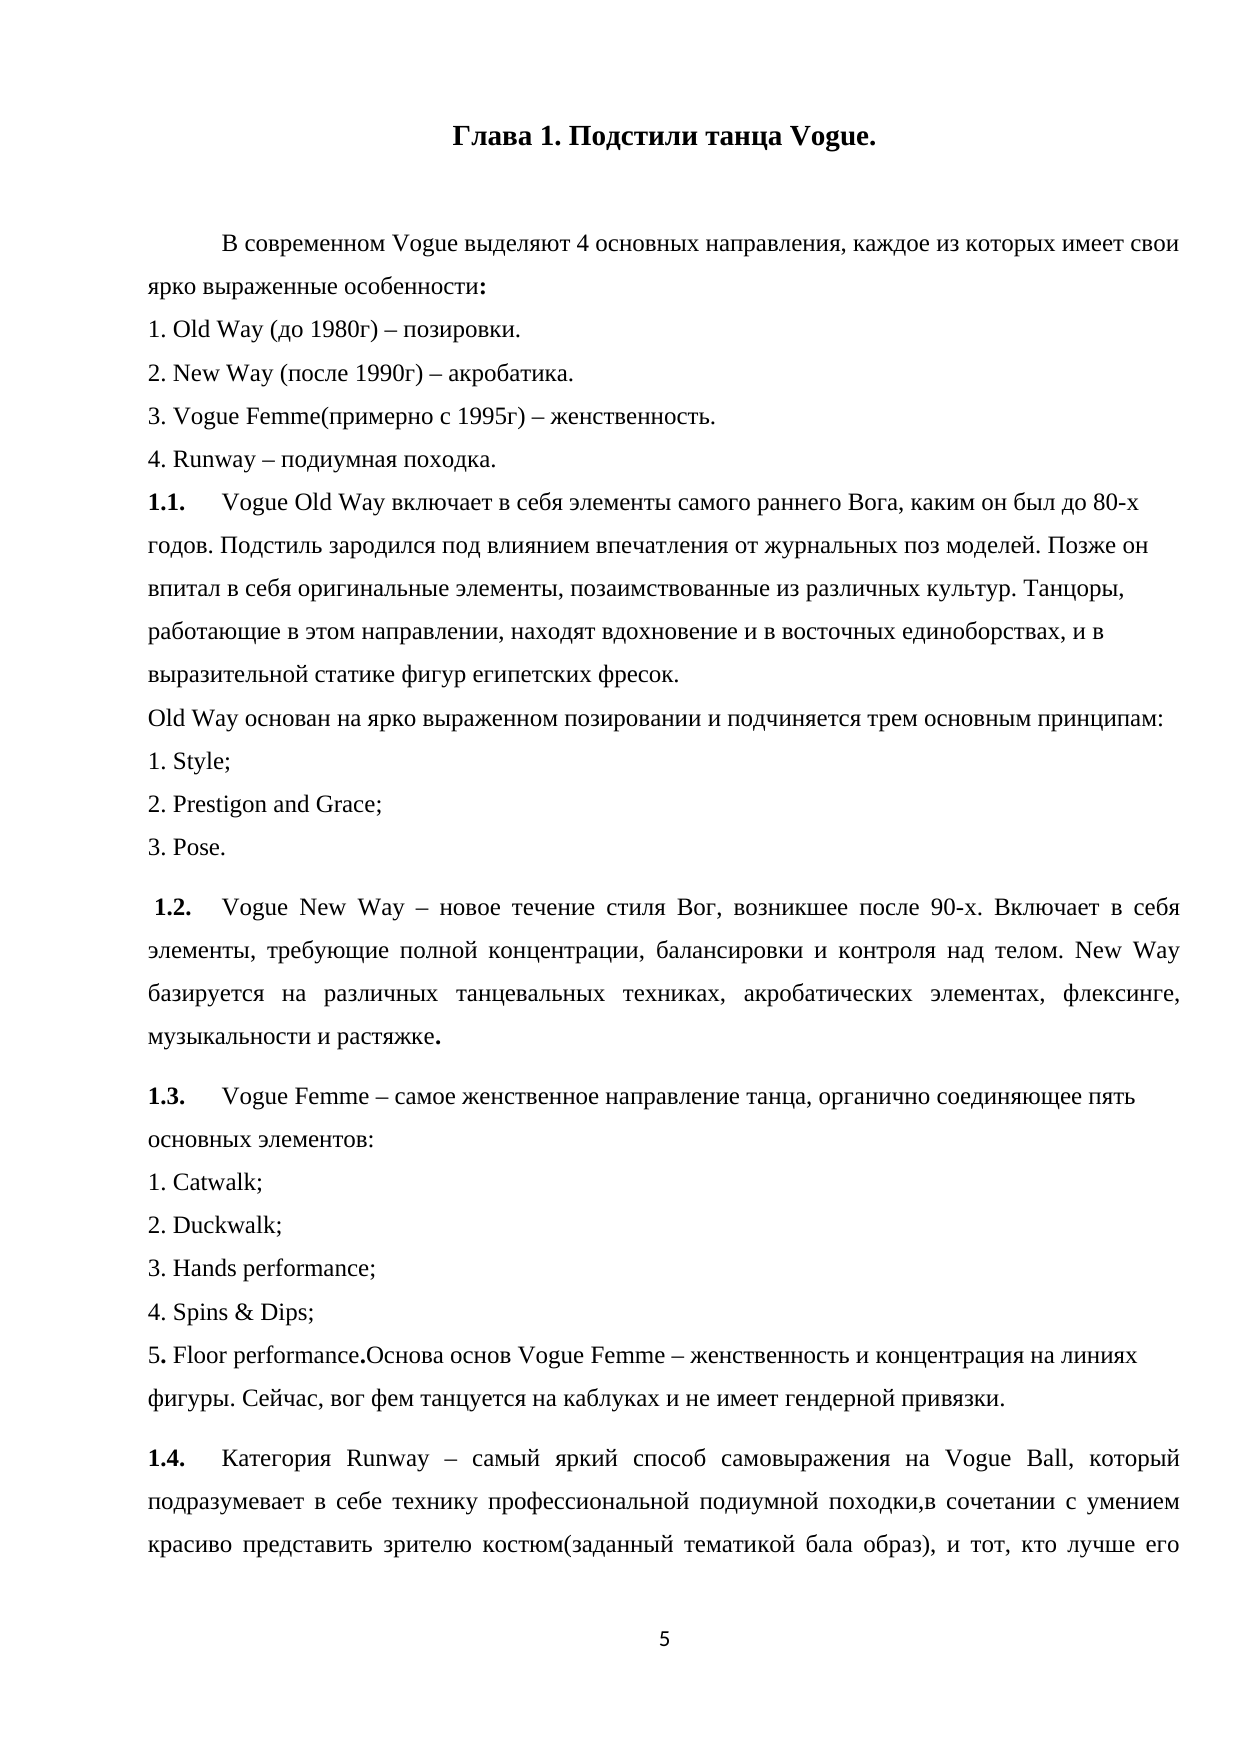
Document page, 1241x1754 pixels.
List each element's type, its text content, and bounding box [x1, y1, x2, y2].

text Глава 1. Подстили танца Vogue. [148, 118, 1181, 152]
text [148, 1443, 1181, 1558]
text 1.3. Vogue Femme – самое женственное направление танца, органично соединяющее пять основных элементов: 1. Catwalk; 2. Duckwalk; 3. Hands performance; 4. Spins & Dips; 5. Floor performance.Основа основ Vogue Femme – женственность и концентрация на линиях фигуры. Сейчас, вог фем танцуется на каблуках и не имеет гендерной привязки. [148, 1081, 1181, 1412]
text В современном Vogue выделяют 4 основных направления, каждое из которых имеет свои ярко выраженные особенности: 1. Old Way (до 1980г) – позировки. 2. New Way (после 1990г) – акробатика. 3. Vogue Femme(примерно с 1995г) – женственность. 4. Runway – подиумная походка. 1.1. Vogue Old Way включает в себя элементы самого раннего Вога, каким он был до 80-х годов. Подстиль зародился под влиянием впечатления от журнальных поз моделей. Позже он впитал в себя оригинальные элементы, позаимствованные из различных культур. Танцоры, работающие в этом направлении, находят вдохновение и в восточных единоборствах, и в выразительной статике фигур египетских фресок. Old Way основан на ярко выраженном позировании и подчиняется трем основным принципам: 1. Style; 2. Prestigon and Grace; 3. Pose. [148, 185, 1181, 861]
text 1.2. Vogue New Way – новое течение стиля Вог, возникшее после 90-х. Включает в себя элементы, требующие полной концентрации, балансировки и контроля над телом. New Way базируется на различных танцевальных техниках, акробатических элементах, флексинге, музыкальности и растяжке. [148, 892, 1181, 1050]
